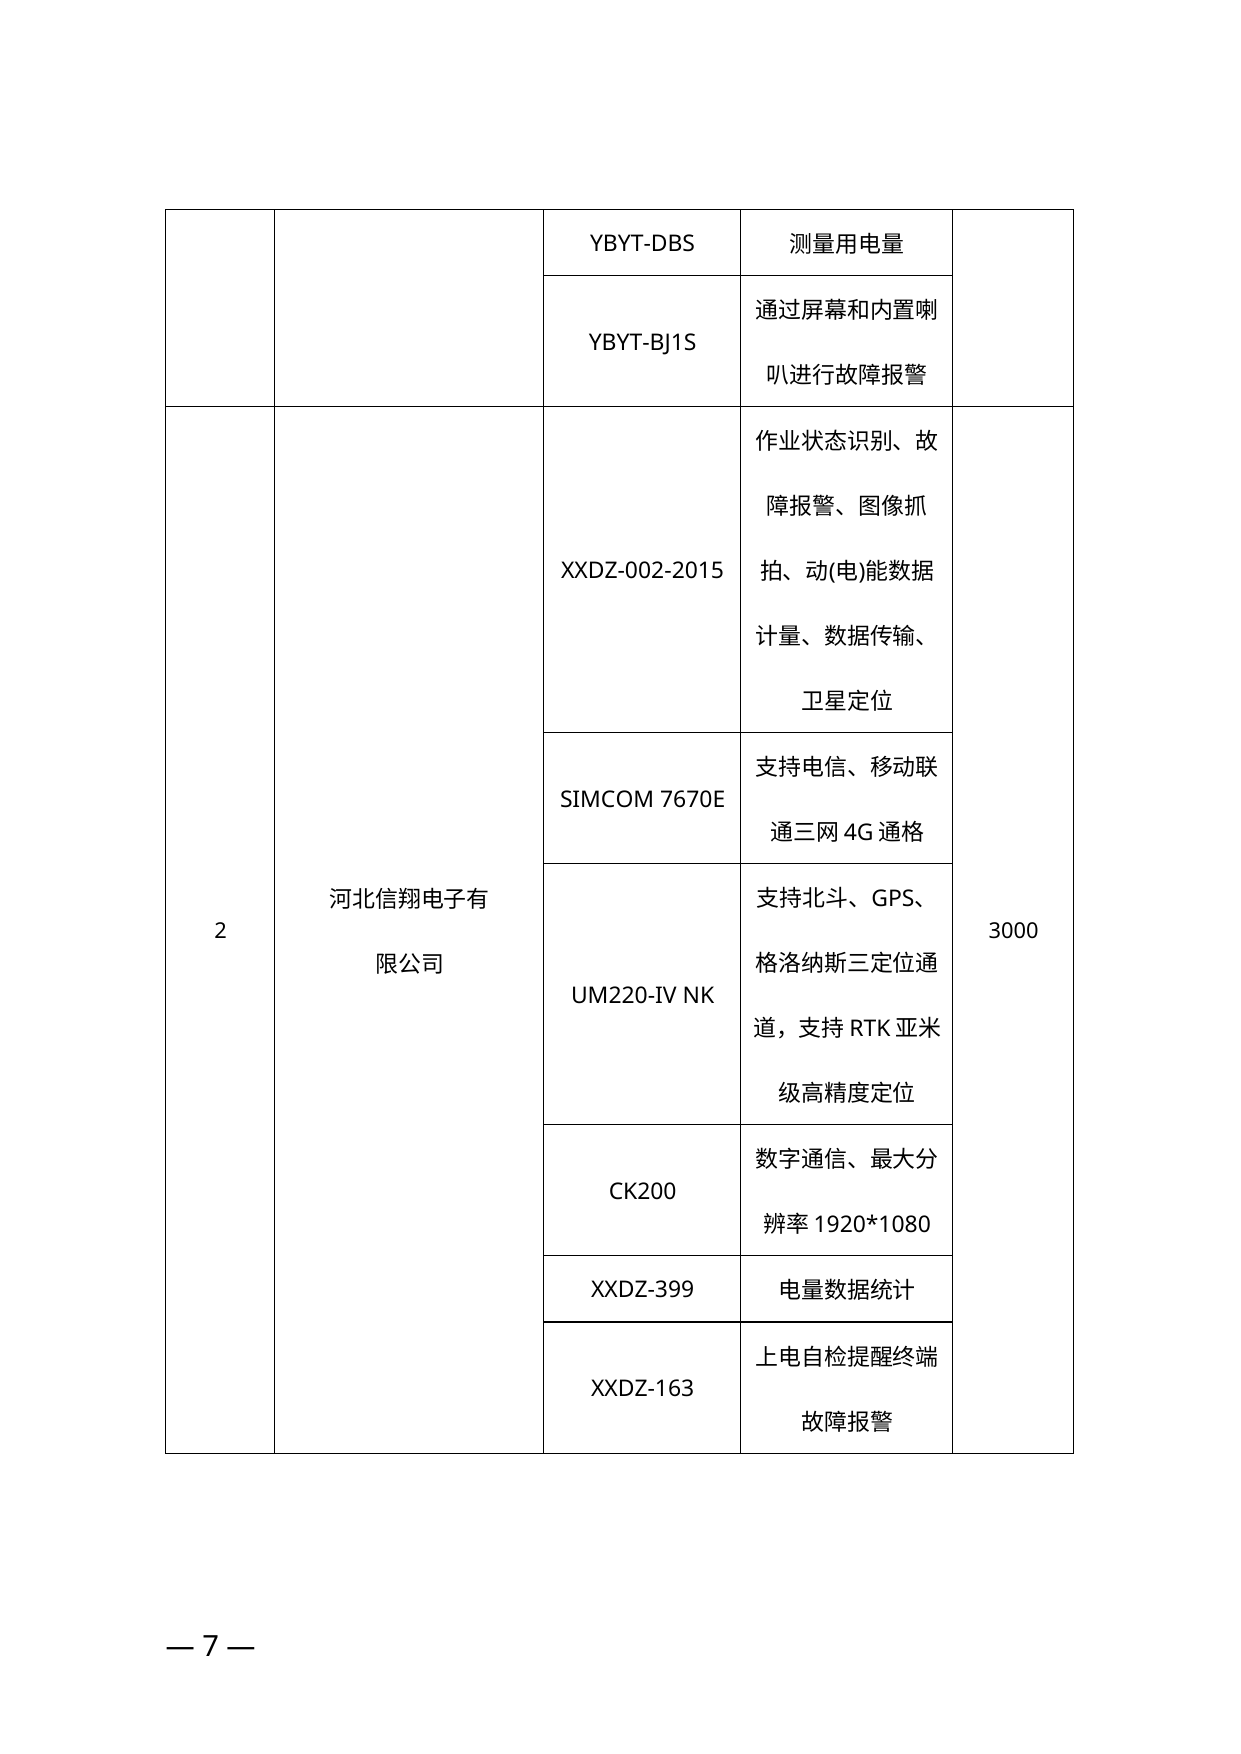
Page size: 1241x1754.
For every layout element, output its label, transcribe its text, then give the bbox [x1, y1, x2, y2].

table_cell 支持北斗、GPS、格洛纳斯三定位通道，支持RTK亚米级高精度定位 [741, 864, 952, 1124]
table_cell 2 [166, 407, 274, 1452]
table_cell UM220-IV NK [544, 864, 740, 1124]
table_cell XXDZ-002-2015 [544, 407, 740, 732]
table_cell 上电自检提醒终端故障报警 [741, 1323, 952, 1452]
table_cell YBYT-DBS [544, 210, 740, 275]
table_cell 电量数据统计 [741, 1256, 952, 1321]
table_cell 数字通信、最大分辨率1920*1080 [741, 1125, 952, 1255]
table_cell YBYT-BJ1S [544, 276, 740, 406]
table_cell XXDZ-163 [544, 1323, 740, 1452]
table_cell 3000 [953, 407, 1073, 1452]
table_cell 支持电信、移动联通三网4G通格 [741, 733, 952, 863]
table_cell XXDZ-399 [544, 1256, 740, 1321]
table_cell 河北信翔电子有 限公司 [275, 407, 543, 1452]
table_cell 通过屏幕和内置喇叭进行故障报警 [741, 276, 952, 406]
table_cell SIMCOM 7670E [544, 733, 740, 863]
table_cell CK200 [544, 1125, 740, 1255]
table_cell 测量用电量 [741, 210, 952, 275]
table_cell 作业状态识别、故障报警、图像抓拍、动(电)能数据计量、数据传输、卫星定位 [741, 407, 952, 732]
